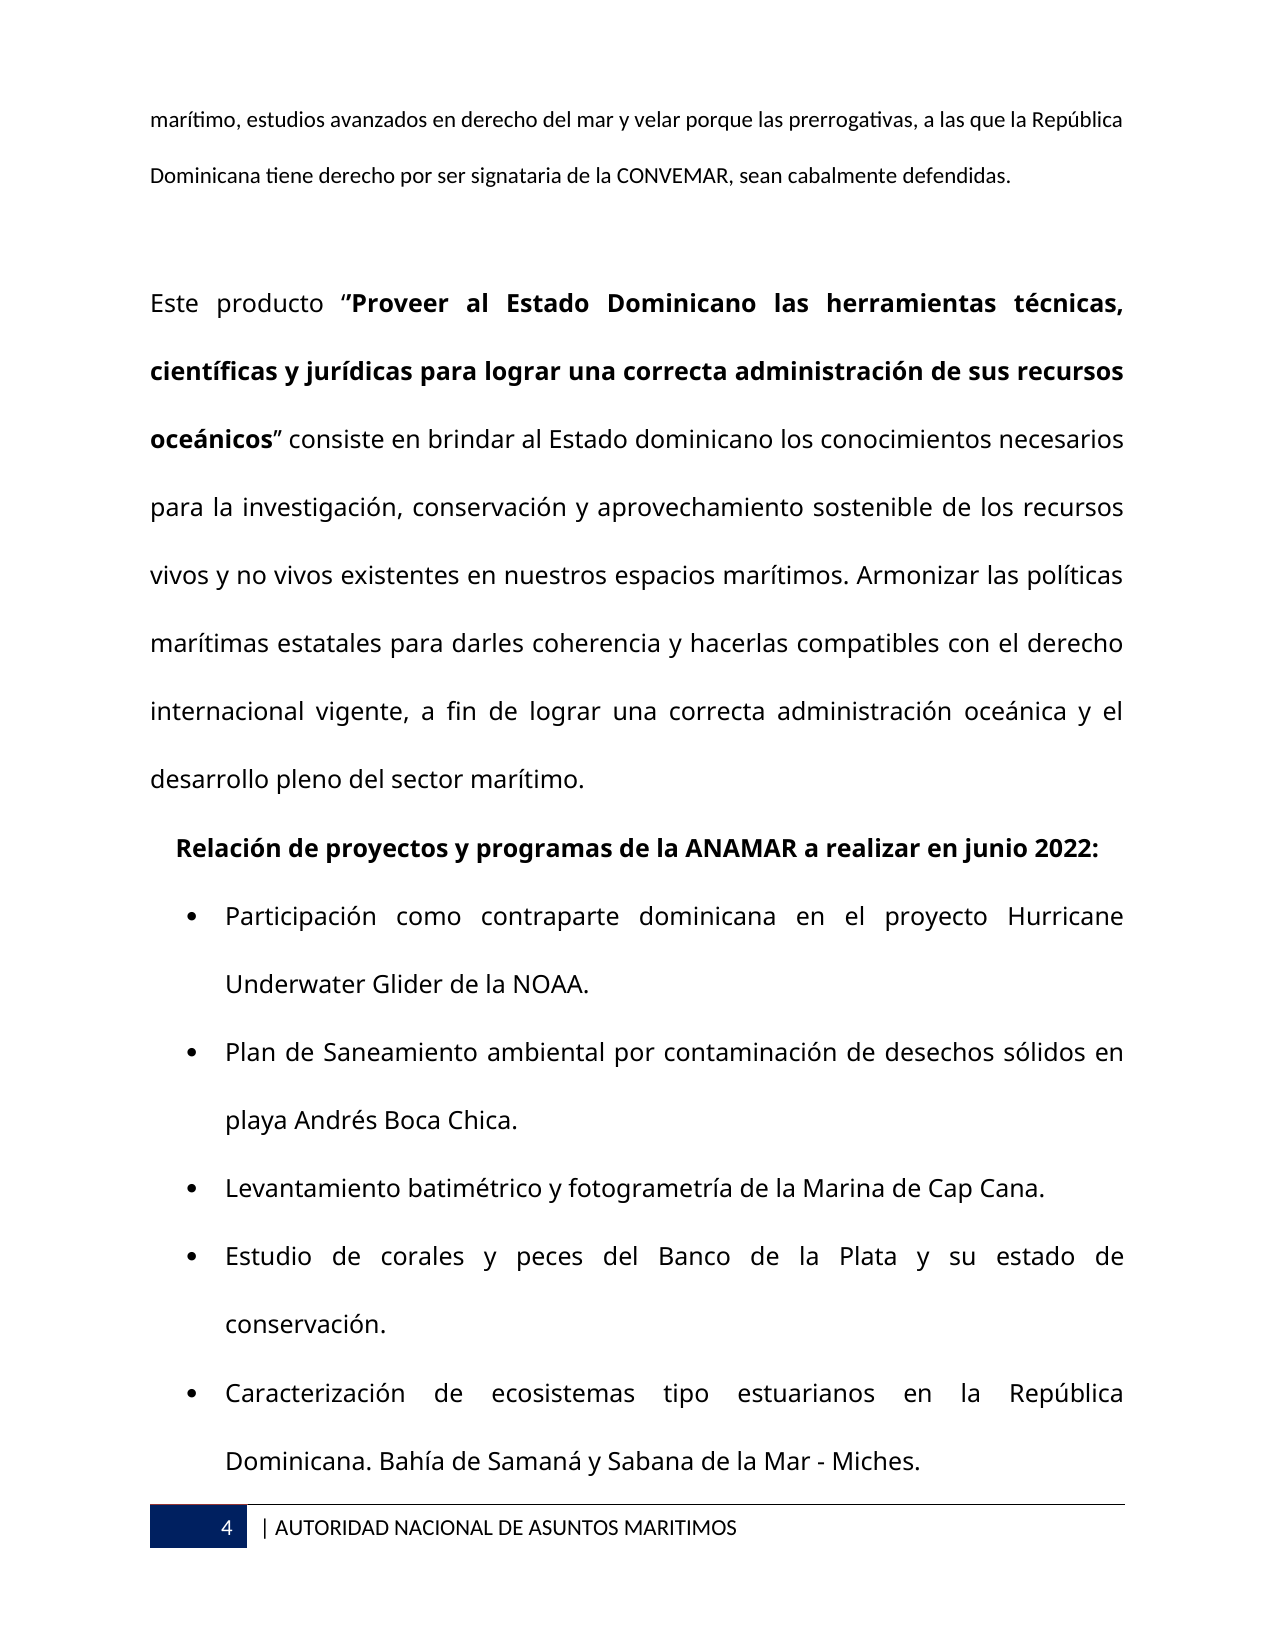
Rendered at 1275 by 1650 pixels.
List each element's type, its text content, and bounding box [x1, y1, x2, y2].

list Levantamiento batimétrico y fotogrametría de la Marina de Cap Cana. [187, 1171, 1125, 1205]
list Estudio de corales y peces del Banco de la Plata y su estado de conservación. [187, 1239, 1125, 1341]
text Este producto ‘’Proveer al Estado Dominicano las herramientas técnicas, científicas y jurídicas para lograr una correcta administración de sus recursos oceánicos’’ consiste en brindar al Estado dominicano los conocimientos necesarios para la investigación, conservación y aprovechamiento sostenible de los recursos vivos y no vivos existentes en nuestros espacios marítimos. Armonizar las políticas marítimas estatales para darles coherencia y hacerlas compatibles con el derecho internacional vigente, a fin de lograr una correcta administración oceánica y el desarrollo pleno del sector marítimo. [150, 285, 1125, 796]
list Caracterización de ecosistemas tipo estuarianos en la República Dominicana. Bahía de Samaná y Sabana de la Mar - Miches. [187, 1375, 1125, 1477]
list Participación como contraparte dominicana en el proyecto Hurricane Underwater Glider de la NOAA. [187, 898, 1125, 1001]
text Relación de proyectos y programas de la ANAMAR a realizar en junio 2022: [150, 830, 1125, 864]
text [150, 105, 1125, 189]
list Plan de Saneamiento ambiental por contaminación de desechos sólidos en playa Andrés Boca Chica. [187, 1034, 1125, 1137]
